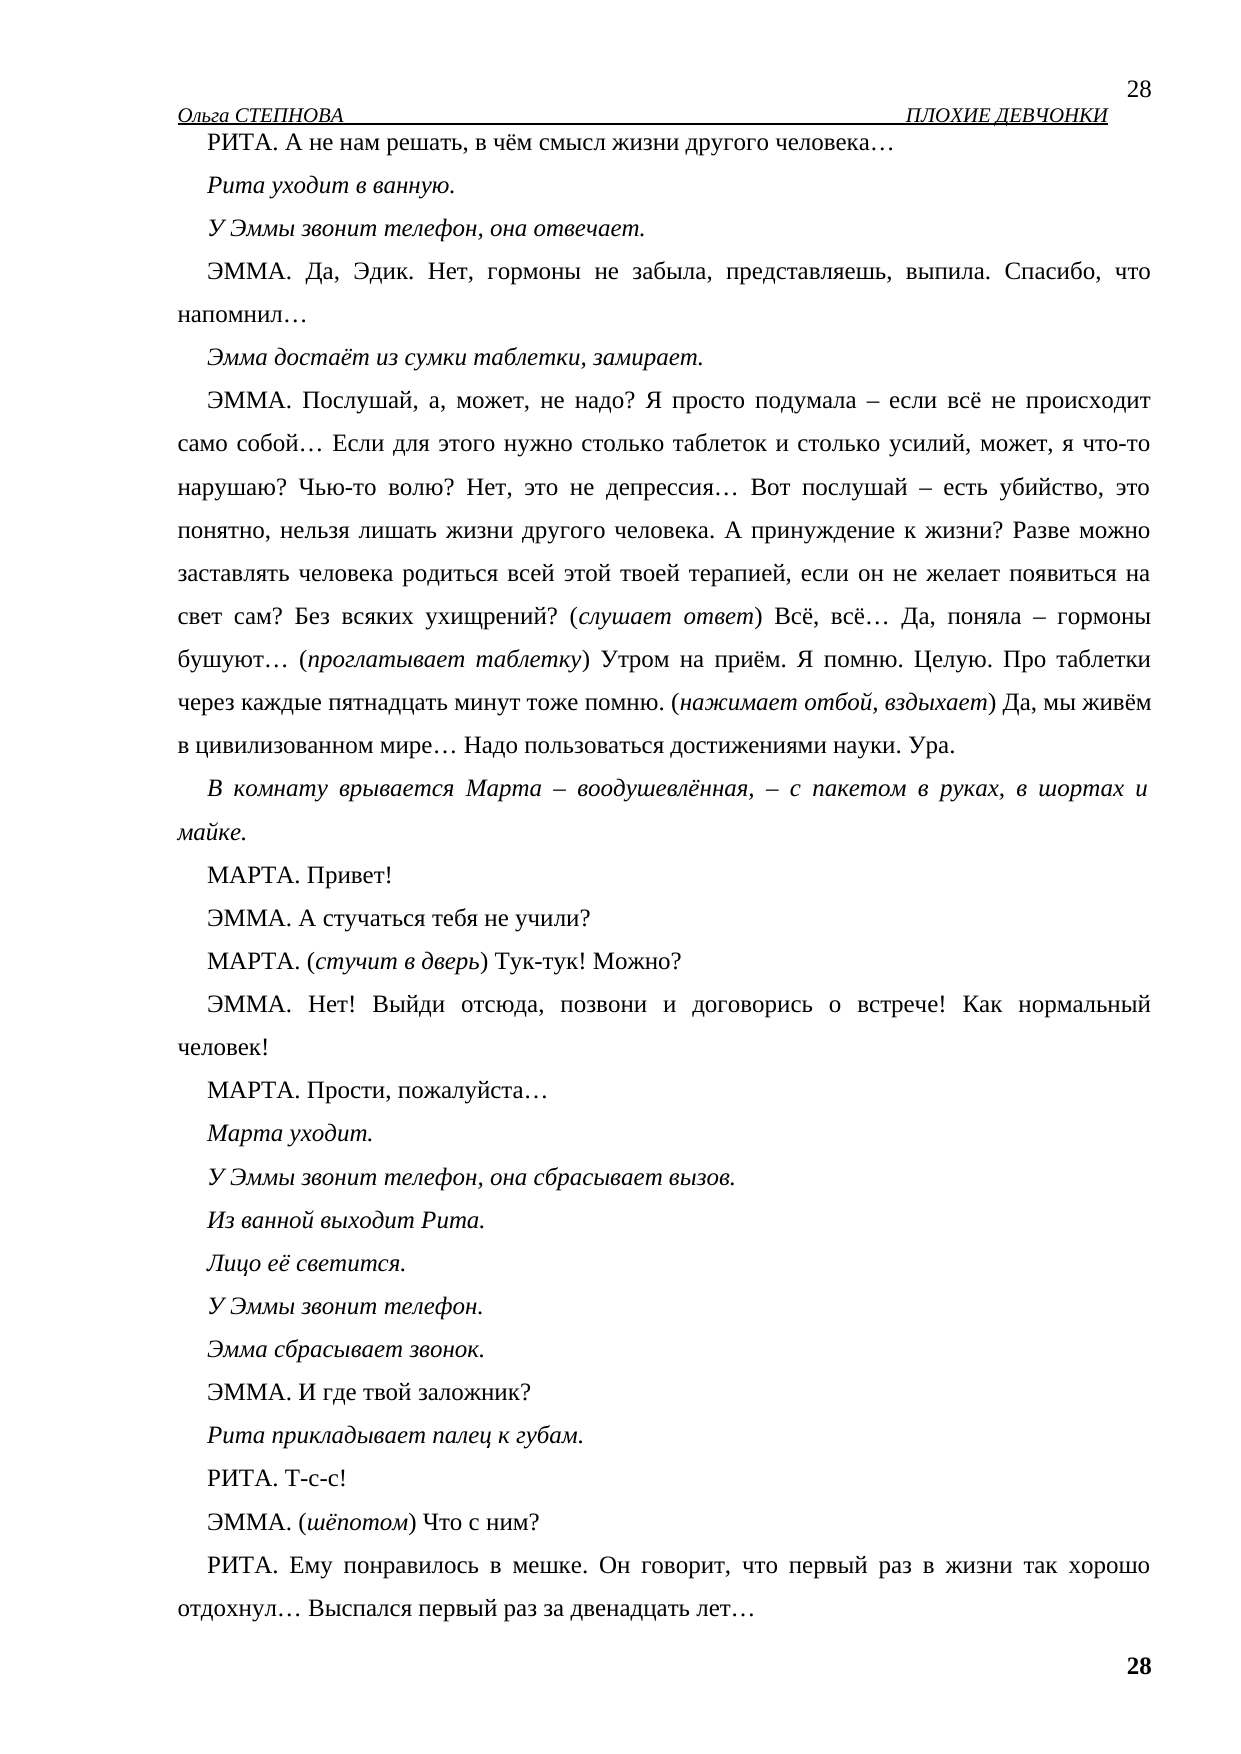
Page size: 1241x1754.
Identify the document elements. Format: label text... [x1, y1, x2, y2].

text МАРТА. Прости, пожалуйста… [177, 1075, 1152, 1104]
text В комнату врывается Марта – воодушевлённая, – с пакетом в руках, в шортах и майке. [177, 773, 1152, 845]
text У Эммы звонит телефон, она сбрасывает вызов. [177, 1162, 1152, 1190]
text Лицо её светится. [177, 1248, 1152, 1277]
text ЭММА. (шёпотом) Что с ним? [177, 1507, 1152, 1535]
text У Эммы звонит телефон. [177, 1291, 1152, 1320]
text МАРТА. Привет! [177, 860, 1152, 888]
text Эмма сбрасывает звонок. [177, 1334, 1152, 1363]
text РИТА. А не нам решать, в чём смысл жизни другого человека… [177, 127, 1152, 155]
text МАРТА. (стучит в дверь) Тук-тук! Можно? [177, 946, 1152, 975]
text Эмма достаёт из сумки таблетки, замирает. [177, 342, 1152, 371]
text ЭММА. Послушай, а, может, не надо? Я просто подумала – если всё не происходит само собой… Если для этого нужно столько таблеток и столько усилий, может, я что-то нарушаю? Чью-то волю? Нет, это не депрессия… Вот послушай – есть убийство, это понятно, нельзя лишать жизни другого человека. А принуждение к жизни? Разве можно заставлять человека родиться всей этой твоей терапией, если он не желает появиться на свет сам? Без всяких ухищрений? (слушает ответ) Всё, всё… Да, поняла – гормоны бушуют… (проглатывает таблетку) Утром на приём. Я помню. Целую. Про таблетки через каждые пятнадцать минут тоже помню. (нажимает отбой, вздыхает) Да, мы живём в цивилизованном мире… Надо пользоваться достижениями науки. Ура. [177, 385, 1152, 759]
text Рита уходит в ванную. [177, 170, 1152, 198]
text ЭММА. Да, Эдик. Нет, гормоны не забыла, представляешь, выпила. Спасибо, что напомнил… [177, 256, 1152, 328]
text Марта уходит. [177, 1118, 1152, 1147]
text РИТА. Т-с-с! [177, 1463, 1152, 1492]
text ЭММА. Нет! Выйди отсюда, позвони и договорись о встрече! Как нормальный человек! [177, 989, 1152, 1061]
text ЭММА. И где твой заложник? [177, 1377, 1152, 1406]
text РИТА. Ему понравилось в мешке. Он говорит, что первый раз в жизни так хорошо отдохнул… Выспался первый раз за двенадцать лет… [177, 1550, 1152, 1622]
text Из ванной выходит Рита. [177, 1205, 1152, 1233]
text ЭММА. А стучаться тебя не учили? [177, 903, 1152, 932]
text Рита прикладывает палец к губам. [177, 1420, 1152, 1449]
text У Эммы звонит телефон, она отвечает. [177, 213, 1152, 242]
